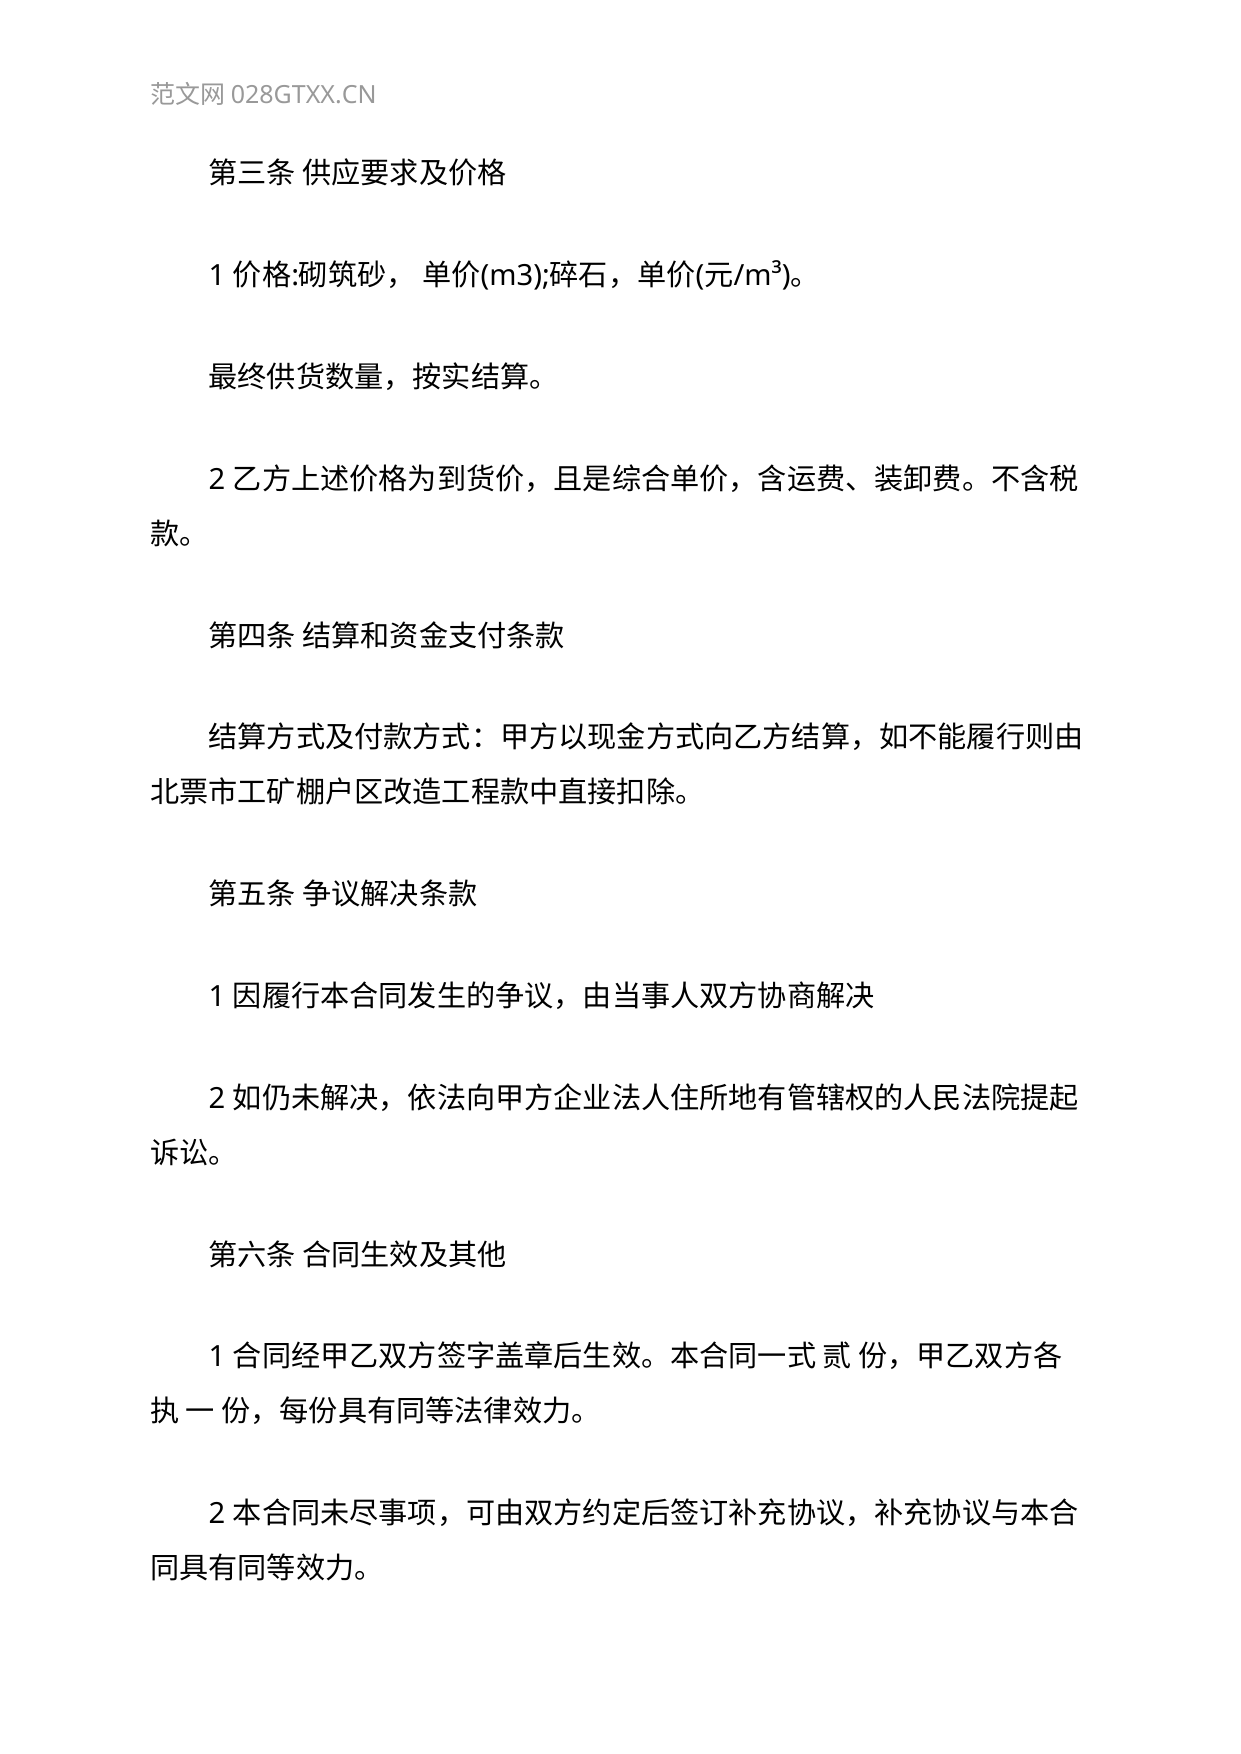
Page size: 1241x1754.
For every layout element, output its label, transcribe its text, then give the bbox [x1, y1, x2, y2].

text 1 因履行本合同发生的争议，由当事人双方协商解决 [150, 972, 1090, 1015]
text 第六条 合同生效及其他 [150, 1231, 1090, 1273]
text 第三条 供应要求及价格 [150, 150, 1090, 192]
text 结算方式及付款方式：甲方以现金方式向乙方结算，如不能履行则由北票市工矿棚户区改造工程款中直接扣除。 [150, 714, 1090, 811]
text 2 如仍未解决，依法向甲方企业法人住所地有管辖权的人民法院提起诉讼。 [150, 1074, 1090, 1172]
text 2 本合同未尽事项，可由双方约定后签订补充协议，补充协议与本合同具有同等效力。 [150, 1490, 1090, 1587]
text 2 乙方上述价格为到货价，且是综合单价，含运费、装卸费。不含税款。 [150, 456, 1090, 553]
text 1 合同经甲乙双方签字盖章后生效。本合同一式 贰 份，甲乙双方各执 一 份，每份具有同等法律效力。 [150, 1333, 1090, 1430]
text 1 价格:砌筑砂， 单价(m3);碎石，单价(元/m³)。 [150, 252, 1090, 294]
text 最终供货数量，按实结算。 [150, 354, 1090, 396]
text 第五条 争议解决条款 [150, 871, 1090, 913]
text 第四条 结算和资金支付条款 [150, 612, 1090, 654]
